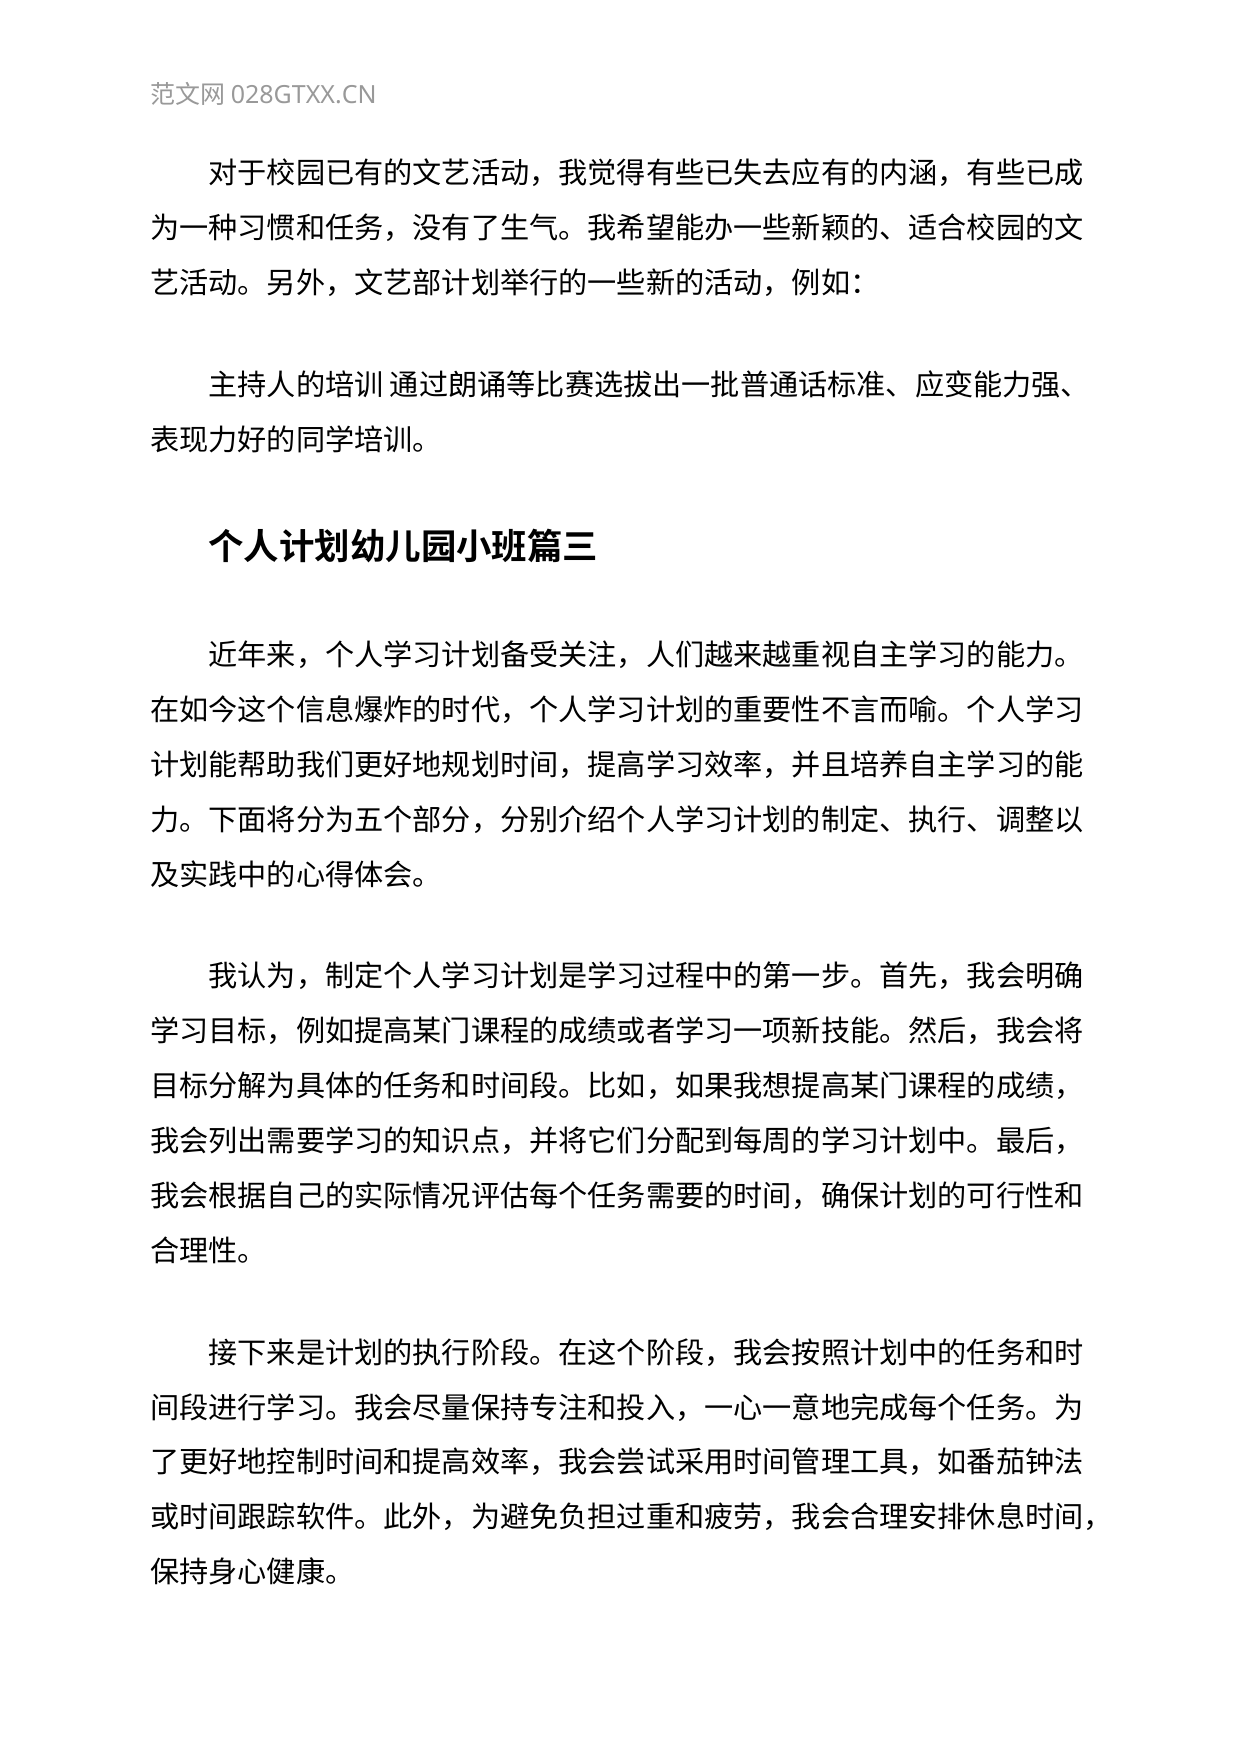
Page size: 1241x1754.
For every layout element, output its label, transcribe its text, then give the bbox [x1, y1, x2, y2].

text 我认为，制定个人学习计划是学习过程中的第一步。首先，我会明确学习目标，例如提高某门课程的成绩或者学习一项新技能。然后，我会将目标分解为具体的任务和时间段。比如，如果我想提高某门课程的成绩，我会列出需要学习的知识点，并将它们分配到每周的学习计划中。最后，我会根据自己的实际情况评估每个任务需要的时间，确保计划的可行性和合理性。 [150, 953, 1090, 1270]
text 对于校园已有的文艺活动，我觉得有些已失去应有的内涵，有些已成为一种习惯和任务，没有了生气。我希望能办一些新颖的、适合校园的文艺活动。另外，文艺部计划举行的一些新的活动，例如： [150, 150, 1090, 302]
text 接下来是计划的执行阶段。在这个阶段，我会按照计划中的任务和时间段进行学习。我会尽量保持专注和投入，一心一意地完成每个任务。为了更好地控制时间和提高效率，我会尝试采用时间管理工具，如番茄钟法或时间跟踪软件。此外，为避免负担过重和疲劳，我会合理安排休息时间，保持身心健康。 [150, 1329, 1090, 1591]
text 主持人的培训 通过朗诵等比赛选拔出一批普通话标准、应变能力强、表现力好的同学培训。 [150, 362, 1090, 459]
text 个人计划幼儿园小班篇三 [150, 518, 1090, 569]
text 近年来，个人学习计划备受关注，人们越来越重视自主学习的能力。在如今这个信息爆炸的时代，个人学习计划的重要性不言而喻。个人学习计划能帮助我们更好地规划时间，提高学习效率，并且培养自主学习的能力。下面将分为五个部分，分别介绍个人学习计划的制定、执行、调整以及实践中的心得体会。 [150, 632, 1090, 893]
